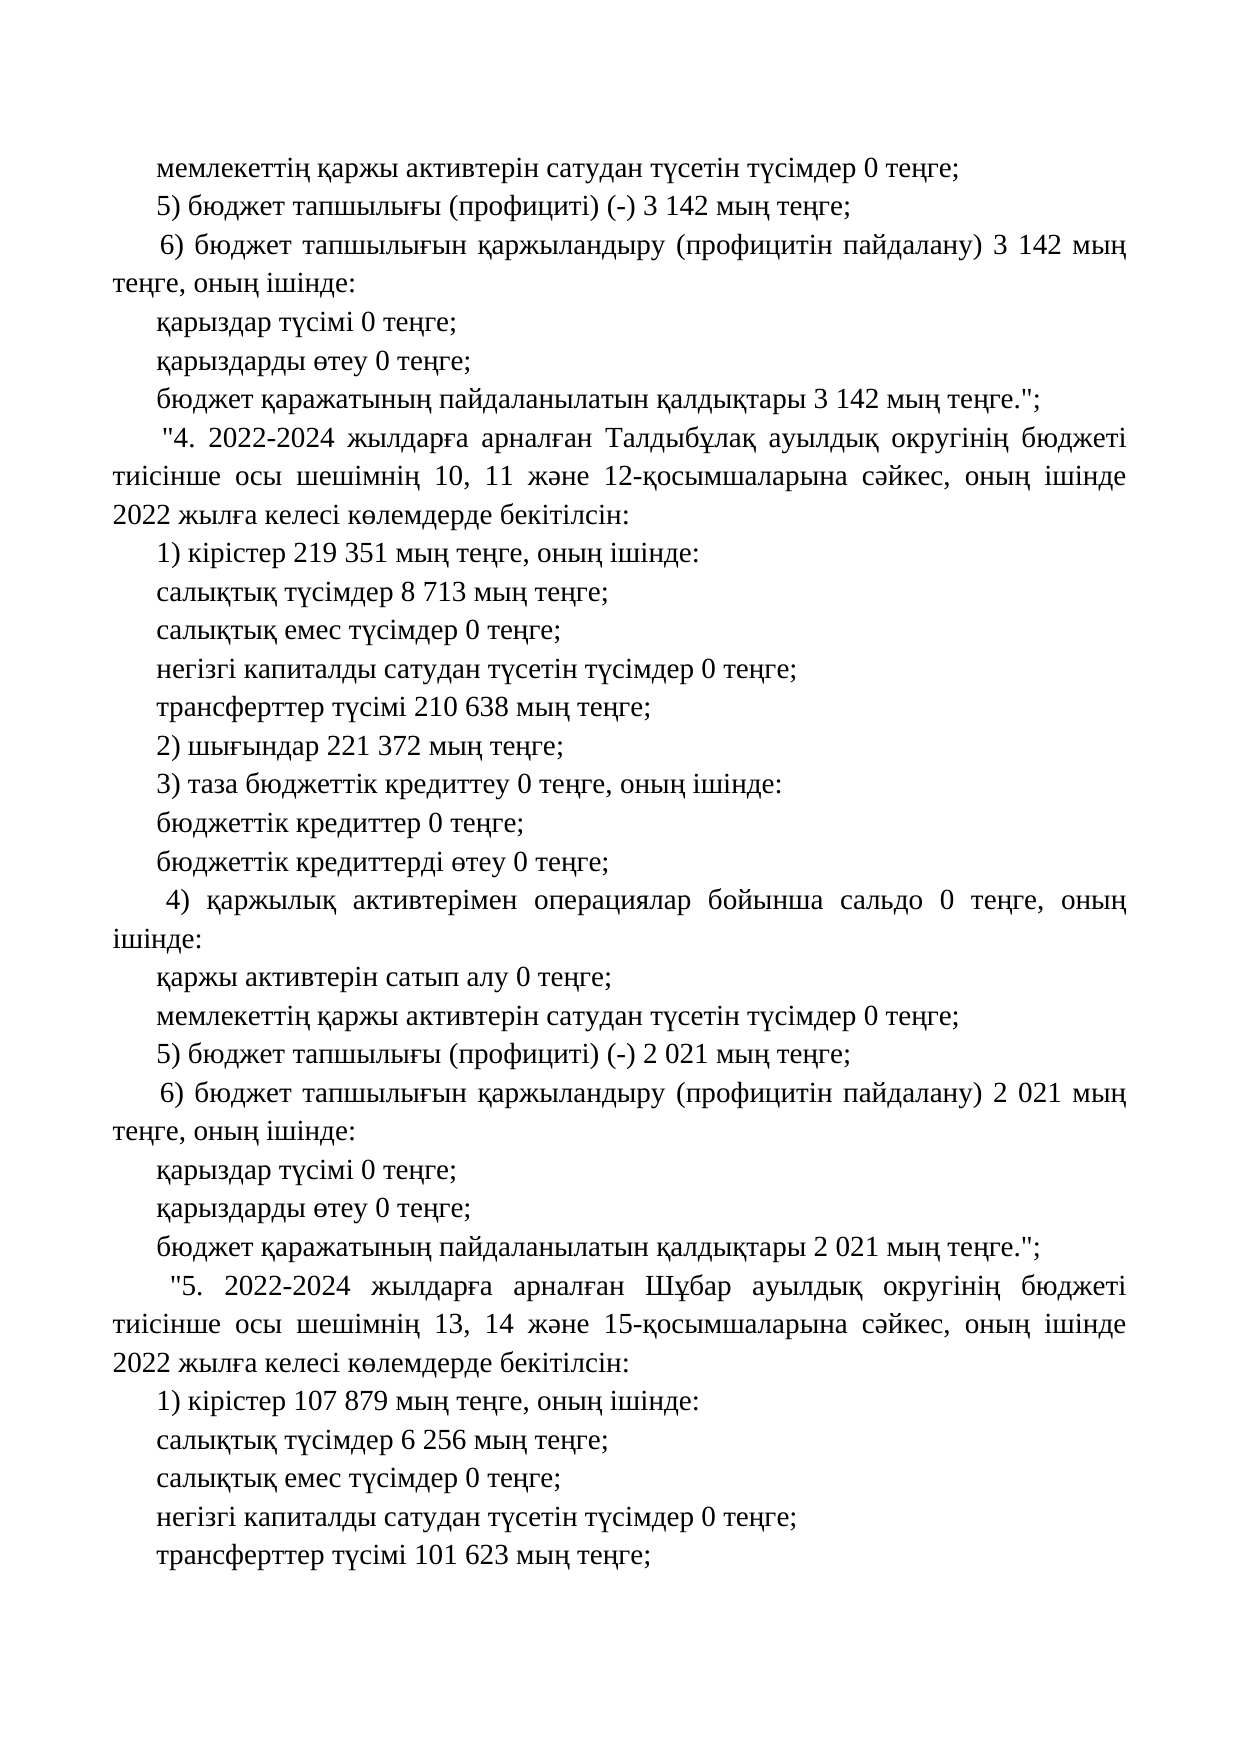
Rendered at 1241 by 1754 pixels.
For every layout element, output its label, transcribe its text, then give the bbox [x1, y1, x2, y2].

text 5) бюджет тапшылығы (профициті) (-) 2 021 мың теңге; [112, 1036, 1128, 1070]
text бюджет қаражатының пайдаланылатын қалдықтары 2 021 мың теңге."; [112, 1229, 1128, 1263]
text салықтық емес түсімдер 0 теңге; [112, 612, 1128, 646]
text қарыздарды өтеу 0 теңге; [112, 1191, 1128, 1224]
text бюджет қаражатының пайдаланылатын қалдықтары 3 142 мың теңге."; [112, 381, 1128, 415]
text мемлекеттің қаржы активтерін сатудан түсетін түсімдер 0 теңге; [112, 998, 1128, 1031]
text 6) бюджет тапшылығын қаржыландыру (профицитін пайдалану) 3 142 мың теңге, оның ішінде: [112, 227, 1128, 299]
text мемлекеттің қаржы активтерін сатудан түсетін түсімдер 0 теңге; [112, 150, 1128, 183]
text 2) шығындар 221 372 мың теңге; [112, 728, 1128, 762]
text салықтық емес түсімдер 0 теңге; [112, 1460, 1128, 1494]
text салықтық түсімдер 8 713 мың теңге; [112, 574, 1128, 607]
text бюджеттік кредиттер 0 теңге; [112, 805, 1128, 839]
text трансферттер түсімі 210 638 мың теңге; [112, 689, 1128, 723]
text бюджеттік кредиттерді өтеу 0 теңге; [112, 844, 1128, 877]
text негізгі капиталды сатудан түсетін түсімдер 0 теңге; [112, 651, 1128, 684]
text қаржы активтерін сатып алу 0 теңге; [112, 959, 1128, 993]
text 6) бюджет тапшылығын қаржыландыру (профицитін пайдалану) 2 021 мың теңге, оның ішінде: [112, 1075, 1128, 1147]
text 5) бюджет тапшылығы (профициті) (-) 3 142 мың теңге; [112, 188, 1128, 222]
text салықтық түсімдер 6 256 мың теңге; [112, 1422, 1128, 1455]
text қарыздар түсімі 0 теңге; [112, 1152, 1128, 1186]
text қарыздарды өтеу 0 теңге; [112, 343, 1128, 376]
text 1) кірістер 107 879 мың теңге, оның ішінде: [112, 1383, 1128, 1417]
text қарыздар түсімі 0 теңге; [112, 304, 1128, 338]
text трансферттер түсімі 101 623 мың теңге; [112, 1537, 1128, 1571]
text 3) таза бюджеттік кредиттеу 0 теңге, оның ішінде: [112, 767, 1128, 800]
text "5. 2022-2024 жылдарға арналған Шұбар ауылдық округінің бюджеті тиісінше осы шешімнің 13, 14 және 15-қосымшаларына сәйкес, оның ішінде 2022 жылға келесі көлемдерде бекітілсін: [112, 1268, 1128, 1378]
text "4. 2022-2024 жылдарға арналған Талдыбұлақ ауылдық округінің бюджеті тиісінше осы шешімнің 10, 11 және 12-қосымшаларына сәйкес, оның ішінде 2022 жылға келесі көлемдерде бекітілсін: [112, 420, 1128, 530]
text 4) қаржылық активтерімен операциялар бойынша сальдо 0 теңге, оның ішінде: [112, 882, 1128, 954]
text негізгі капиталды сатудан түсетін түсімдер 0 теңге; [112, 1499, 1128, 1532]
text 1) кірістер 219 351 мың теңге, оның ішінде: [112, 535, 1128, 569]
